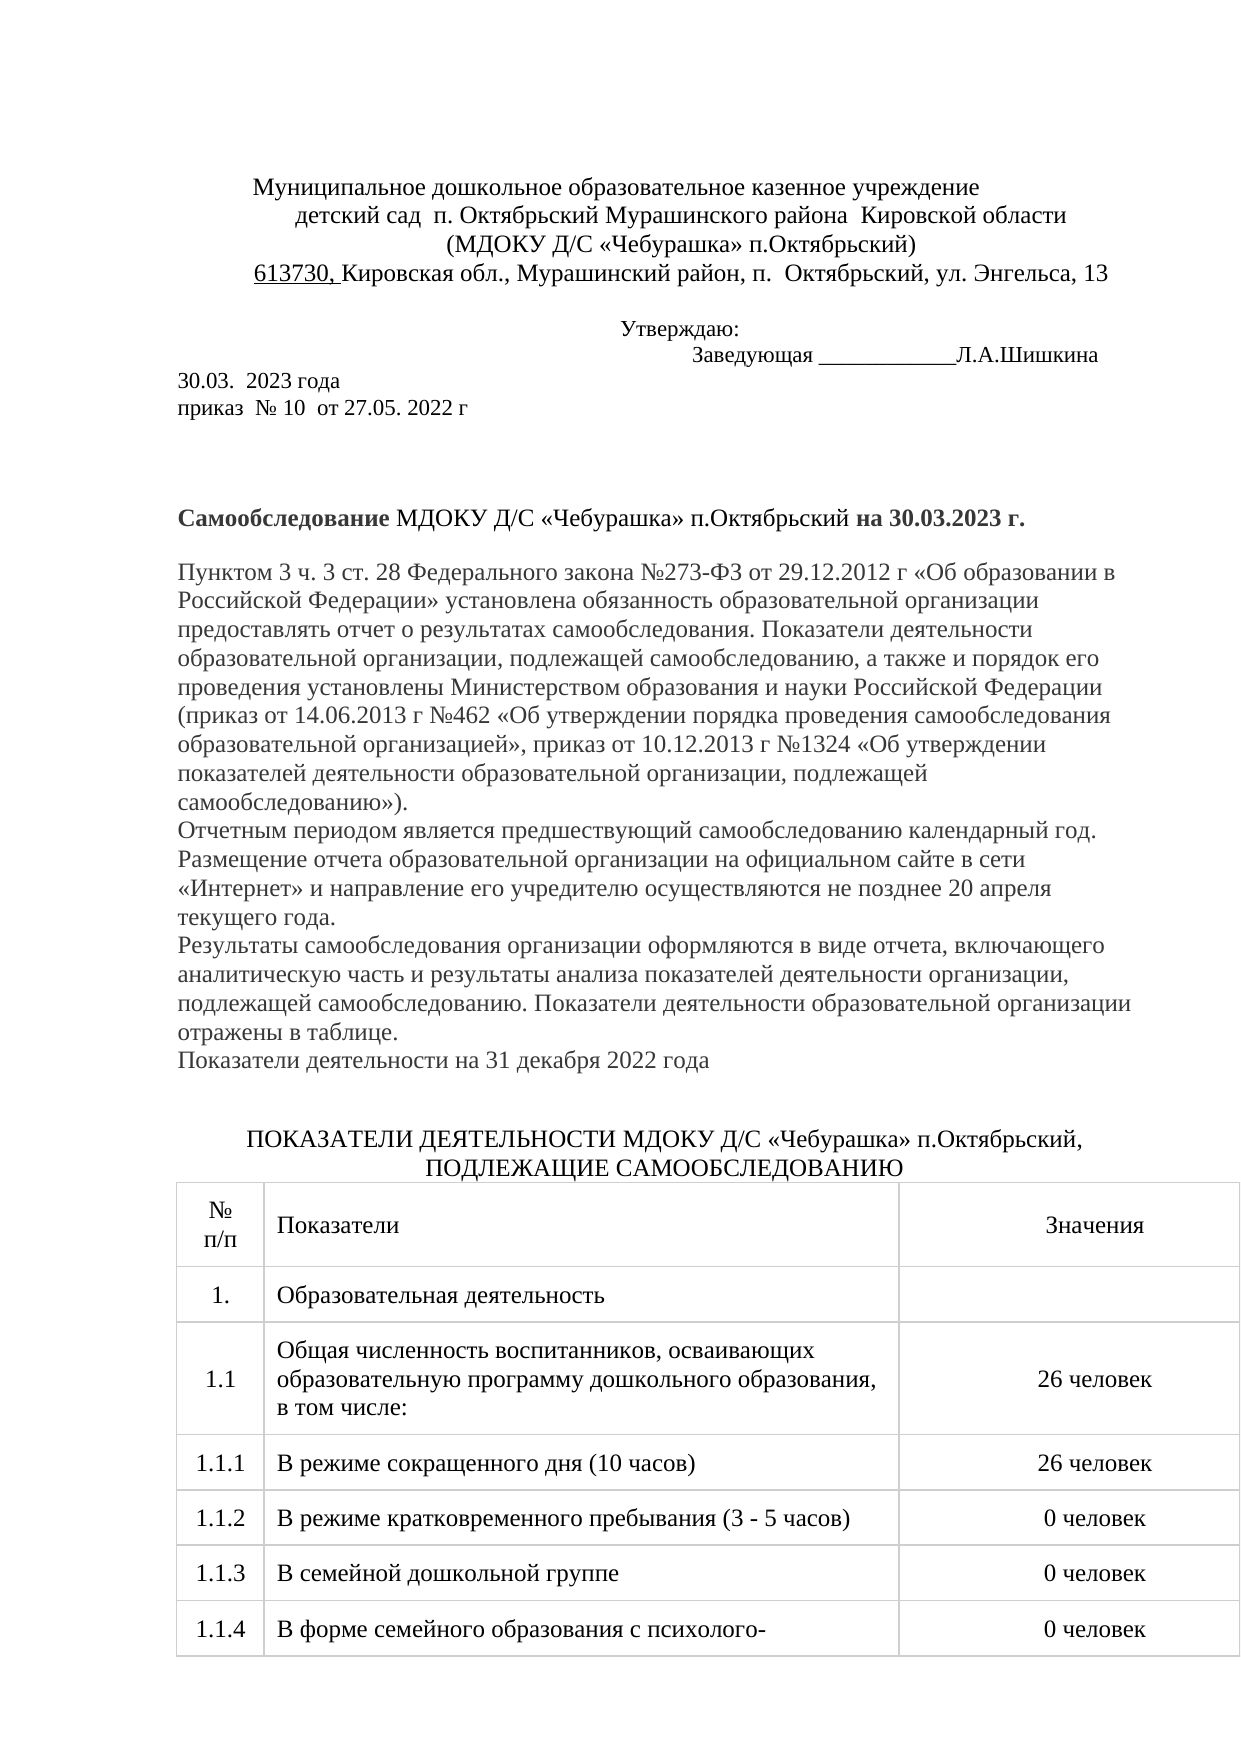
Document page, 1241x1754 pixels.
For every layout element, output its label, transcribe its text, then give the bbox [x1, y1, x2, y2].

table_cell Образовательная деятельность [265, 1267, 898, 1321]
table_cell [265, 1601, 898, 1655]
table_cell 1.1.2 [177, 1491, 263, 1544]
table_cell 26 человек [900, 1435, 1239, 1489]
text Самообследование МДОКУ Д/С «Чебурашка» п.Октябрьский на 30.03.2023 г. [177, 503, 1152, 532]
table_cell В семейной дошкольной группе [265, 1546, 898, 1600]
table_cell 0 человек [900, 1491, 1239, 1544]
text приказ № 10 от 27.05. 2022 г [177, 394, 1152, 420]
table_cell 1.1.4 [177, 1601, 263, 1655]
table_cell 0 человек [900, 1601, 1239, 1655]
table_header Значения [900, 1183, 1239, 1266]
text Муниципальное дошкольное образовательное казенное учреждение [177, 172, 1110, 201]
text (МДОКУ Д/С «Чебурашка» п.Октябрьский) [252, 229, 1110, 258]
text Утверждаю: [177, 315, 1152, 341]
text Результаты самообследования организации оформляются в виде отчета, включающего аналитическую часть и результаты анализа показателей деятельности организации, подлежащей самообследованию. Показатели деятельности образовательной организации отражены в таблице. [177, 930, 1152, 1045]
text 30.03. 2023 года [177, 368, 1152, 394]
table_cell 1.1.3 [177, 1546, 263, 1600]
table_cell В режиме кратковременного пребывания (3 - 5 часов) [265, 1491, 898, 1544]
table_cell 26 человек [900, 1323, 1239, 1434]
table_cell 0 человек [900, 1546, 1239, 1600]
table_cell 1. [177, 1267, 263, 1321]
table_cell 1.1 [177, 1323, 263, 1434]
text Показатели деятельности на 31 декабря 2022 года [177, 1045, 1152, 1074]
table_header № п/п [177, 1183, 263, 1266]
text Заведующая ____________Л.А.Шишкина [177, 341, 1152, 368]
text ПОКАЗАТЕЛИ ДЕЯТЕЛЬНОСТИ МДОКУ Д/С «Чебурашка» п.Октябрьский, ПОДЛЕЖАЩИЕ САМООБСЛЕДОВАНИЮ [177, 1124, 1152, 1182]
text Пунктом 3 ч. 3 ст. 28 Федерального закона №273-ФЗ от 29.12.2012 г «Об образовании в Российской Федерации» установлена обязанность образовательной организации предоставлять отчет о результатах самообследования. Показатели деятельности образовательной организации, подлежащей самообследованию, а также и порядок его проведения установлены Министерством образования и науки Российской Федерации (приказ от 14.06.2013 г №462 «Об утверждении порядка проведения самообследования образовательной организацией», приказ от 10.12.2013 г №1324 «Об утверждении показателей деятельности образовательной организации, подлежащей самообследованию»). [177, 557, 1152, 815]
table_cell 1.1.1 [177, 1435, 263, 1489]
text детский сад п. Октябрьский Мурашинского района Кировской области [252, 201, 1110, 229]
text 613730, Кировская обл., Мурашинский район, п. Октябрьский, ул. Энгельса, 13 [252, 258, 1110, 287]
table_header Показатели [265, 1183, 898, 1266]
text Отчетным периодом является предшествующий самообследованию календарный год. Размещение отчета образовательной организации на официальном сайте в сети «Интернет» и направление его учредителю осуществляются не позднее 20 апреля текущего года. [177, 815, 1152, 930]
table_cell В режиме сокращенного дня (10 часов) [265, 1435, 898, 1489]
table_cell [900, 1267, 1239, 1321]
table_cell Общая численность воспитанников, осваивающих образовательную программу дошкольного образования, в том числе: [265, 1323, 898, 1434]
